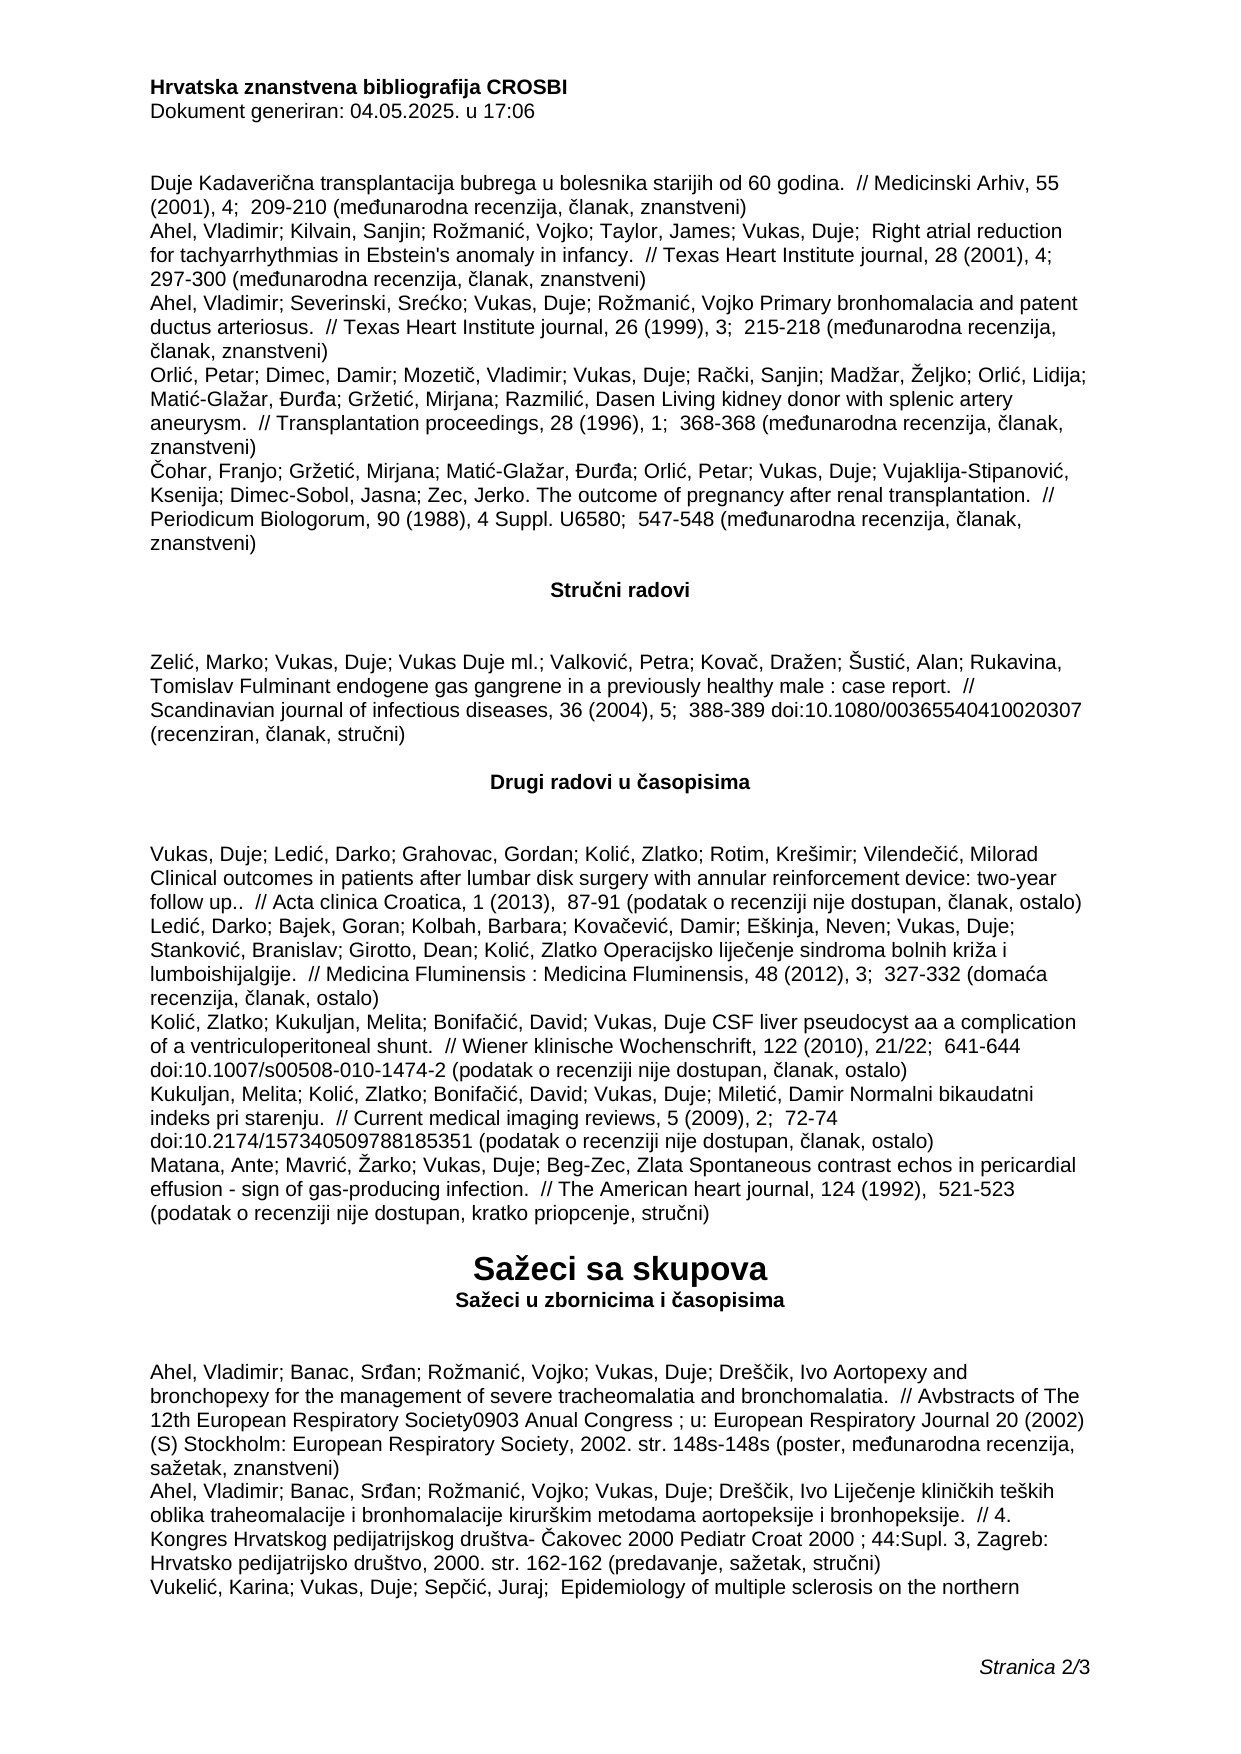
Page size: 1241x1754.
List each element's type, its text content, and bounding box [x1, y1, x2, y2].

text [150, 171, 1090, 219]
text Orlić, Petar; Dimec, Damir; Mozetič, Vladimir; Vukas, Duje; Rački, Sanjin; Madžar, Željko; Orlić, Lidija; Matić-Glažar, Đurđa; Gržetić, Mirjana; Razmilić, Dasen [150, 363, 1090, 458]
subtitle Drugi radovi u časopisima [150, 770, 1090, 794]
text Kukuljan, Melita; Kolić, Zlatko; Bonifačić, David; Vukas, Duje; Miletić, Damir [150, 1081, 1090, 1153]
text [150, 1575, 1090, 1599]
subtitle Sažeci u zbornicima i časopisima [150, 1288, 1090, 1312]
text Kolić, Zlatko; Kukuljan, Melita; Bonifačić, David; Vukas, Duje [150, 1009, 1090, 1081]
text Ledić, Darko; Bajek, Goran; Kolbah, Barbara; Kovačević, Damir; Eškinja, Neven; Vukas, Duje; Stanković, Branislav; Girotto, Dean; Kolić, Zlatko [150, 914, 1090, 1009]
subtitle Sažeci sa skupova [150, 1249, 1090, 1288]
text Ahel, Vladimir; Banac, Srđan; Rožmanić, Vojko; Vukas, Duje; Dreščik, Ivo [150, 1359, 1090, 1479]
subtitle Stručni radovi [150, 578, 1090, 602]
text Zelić, Marko; Vukas, Duje; Vukas Duje ml.; Valković, Petra; Kovač, Dražen; Šustić, Alan; Rukavina, Tomislav [150, 650, 1090, 746]
text Matana, Ante; Mavrić, Žarko; Vukas, Duje; Beg-Zec, Zlata [150, 1153, 1090, 1225]
text Ahel, Vladimir; Severinski, Srećko; Vukas, Duje; Rožmanić, Vojko [150, 291, 1090, 363]
text Vukas, Duje; Ledić, Darko; Grahovac, Gordan; Kolić, Zlatko; Rotim, Krešimir; Vilendečić, Milorad [150, 842, 1090, 914]
text Ahel, Vladimir; Kilvain, Sanjin; Rožmanić, Vojko; Taylor, James; Vukas, Duje; [150, 219, 1090, 291]
text Ahel, Vladimir; Banac, Srđan; Rožmanić, Vojko; Vukas, Duje; Dreščik, Ivo [150, 1479, 1090, 1575]
text Čohar, Franjo; Gržetić, Mirjana; Matić-Glažar, Đurđa; Orlić, Petar; Vukas, Duje; Vujaklija-Stipanović, Ksenija; Dimec-Sobol, Jasna; Zec, Jerko. [150, 458, 1090, 554]
